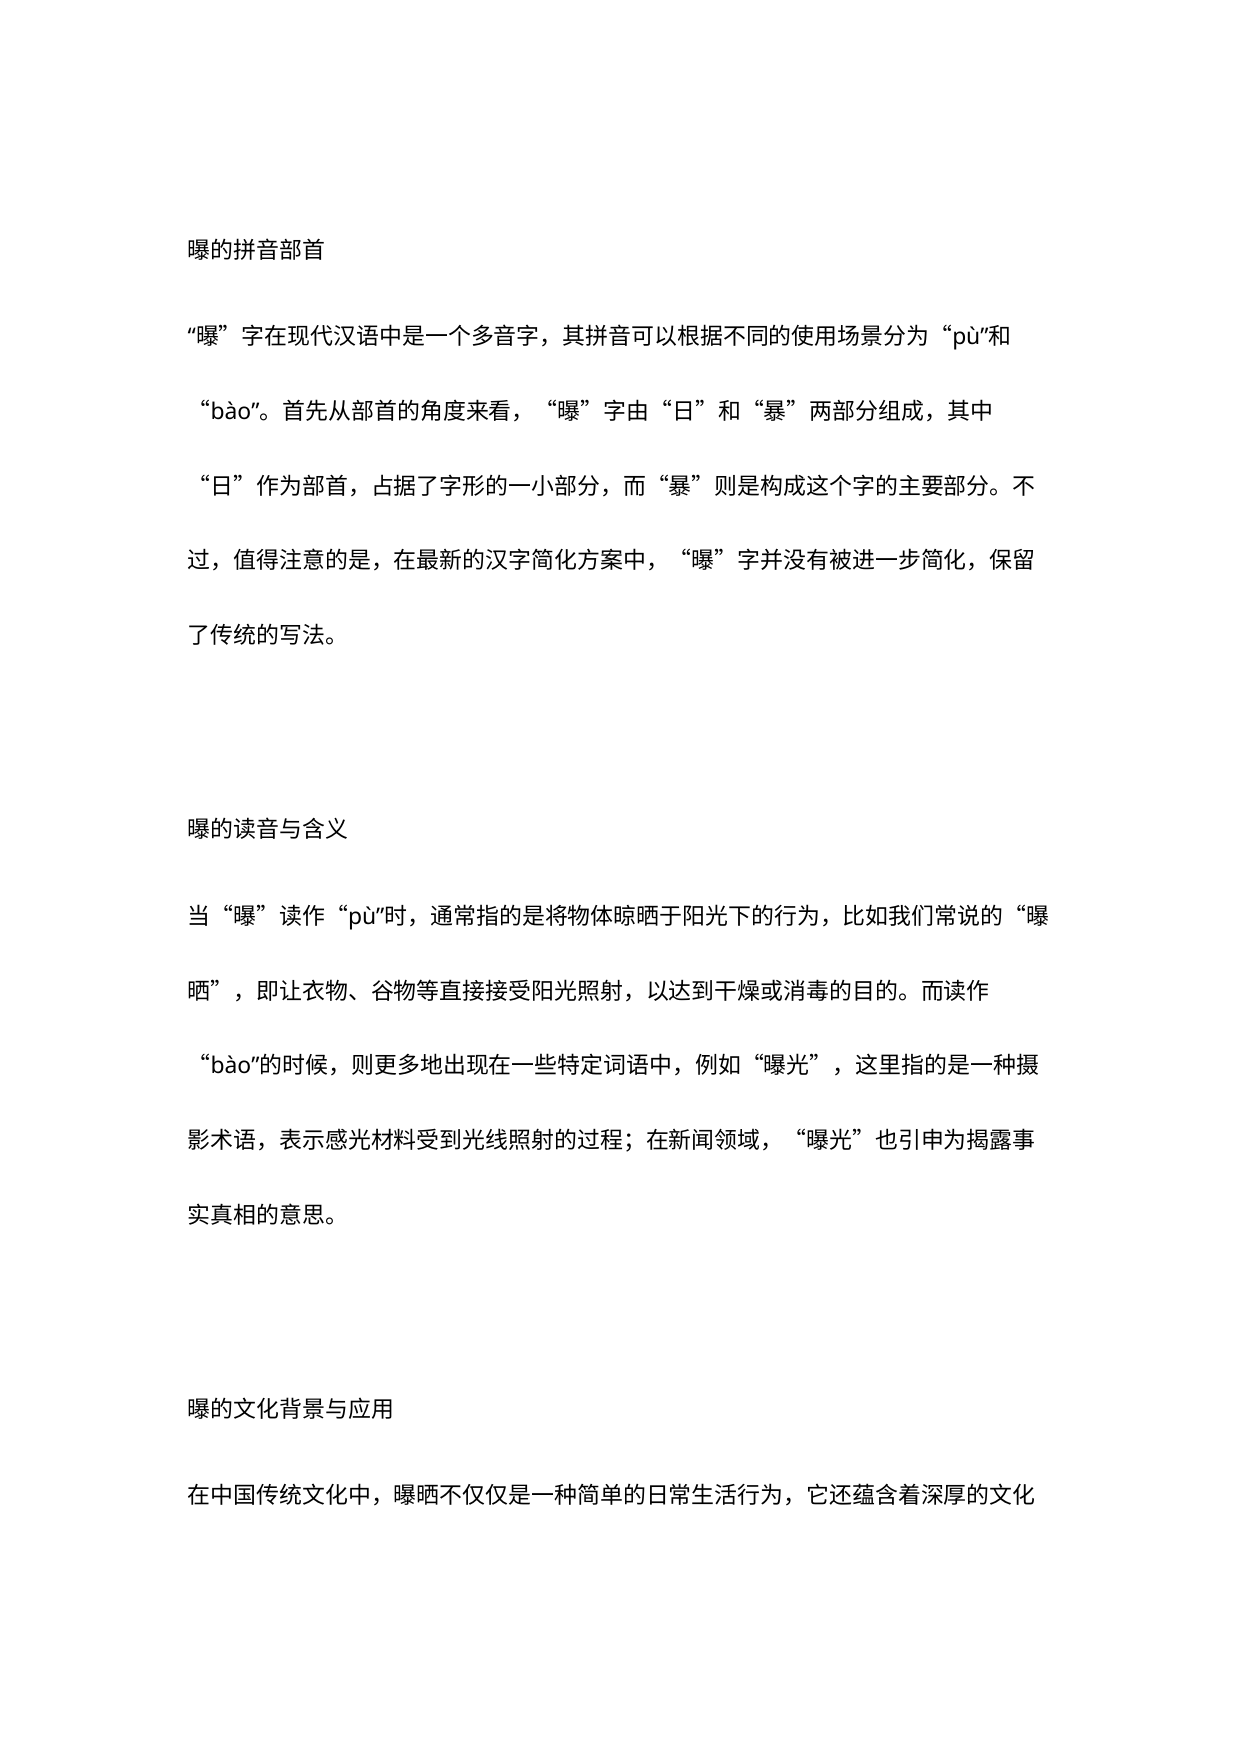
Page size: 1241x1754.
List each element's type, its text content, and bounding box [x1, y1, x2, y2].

text 当“曝”读作“pù”时，通常指的是将物体晾晒于阳光下的行为，比如我们常说的“曝晒”，即让衣物、谷物等直接接受阳光照射，以达到干燥或消毒的目的。而读作“bào”的时候，则更多地出现在一些特定词语中，例如“曝光”，这里指的是一种摄影术语，表示感光材料受到光线照射的过程；在新闻领域，“曝光”也引申为揭露事实真相的意思。 [187, 882, 1053, 1246]
text 曝的拼音部首 [187, 216, 1053, 281]
text 曝的读音与含义 [187, 795, 1053, 860]
text “曝”字在现代汉语中是一个多音字，其拼音可以根据不同的使用场景分为“pù”和“bào”。首先从部首的角度来看，“曝”字由“日”和“暴”两部分组成，其中“日”作为部首，占据了字形的一小部分，而“暴”则是构成这个字的主要部分。不过，值得注意的是，在最新的汉字简化方案中，“曝”字并没有被进一步简化，保留了传统的写法。 [187, 302, 1053, 666]
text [187, 1462, 1053, 1527]
text 曝的文化背景与应用 [187, 1375, 1053, 1440]
